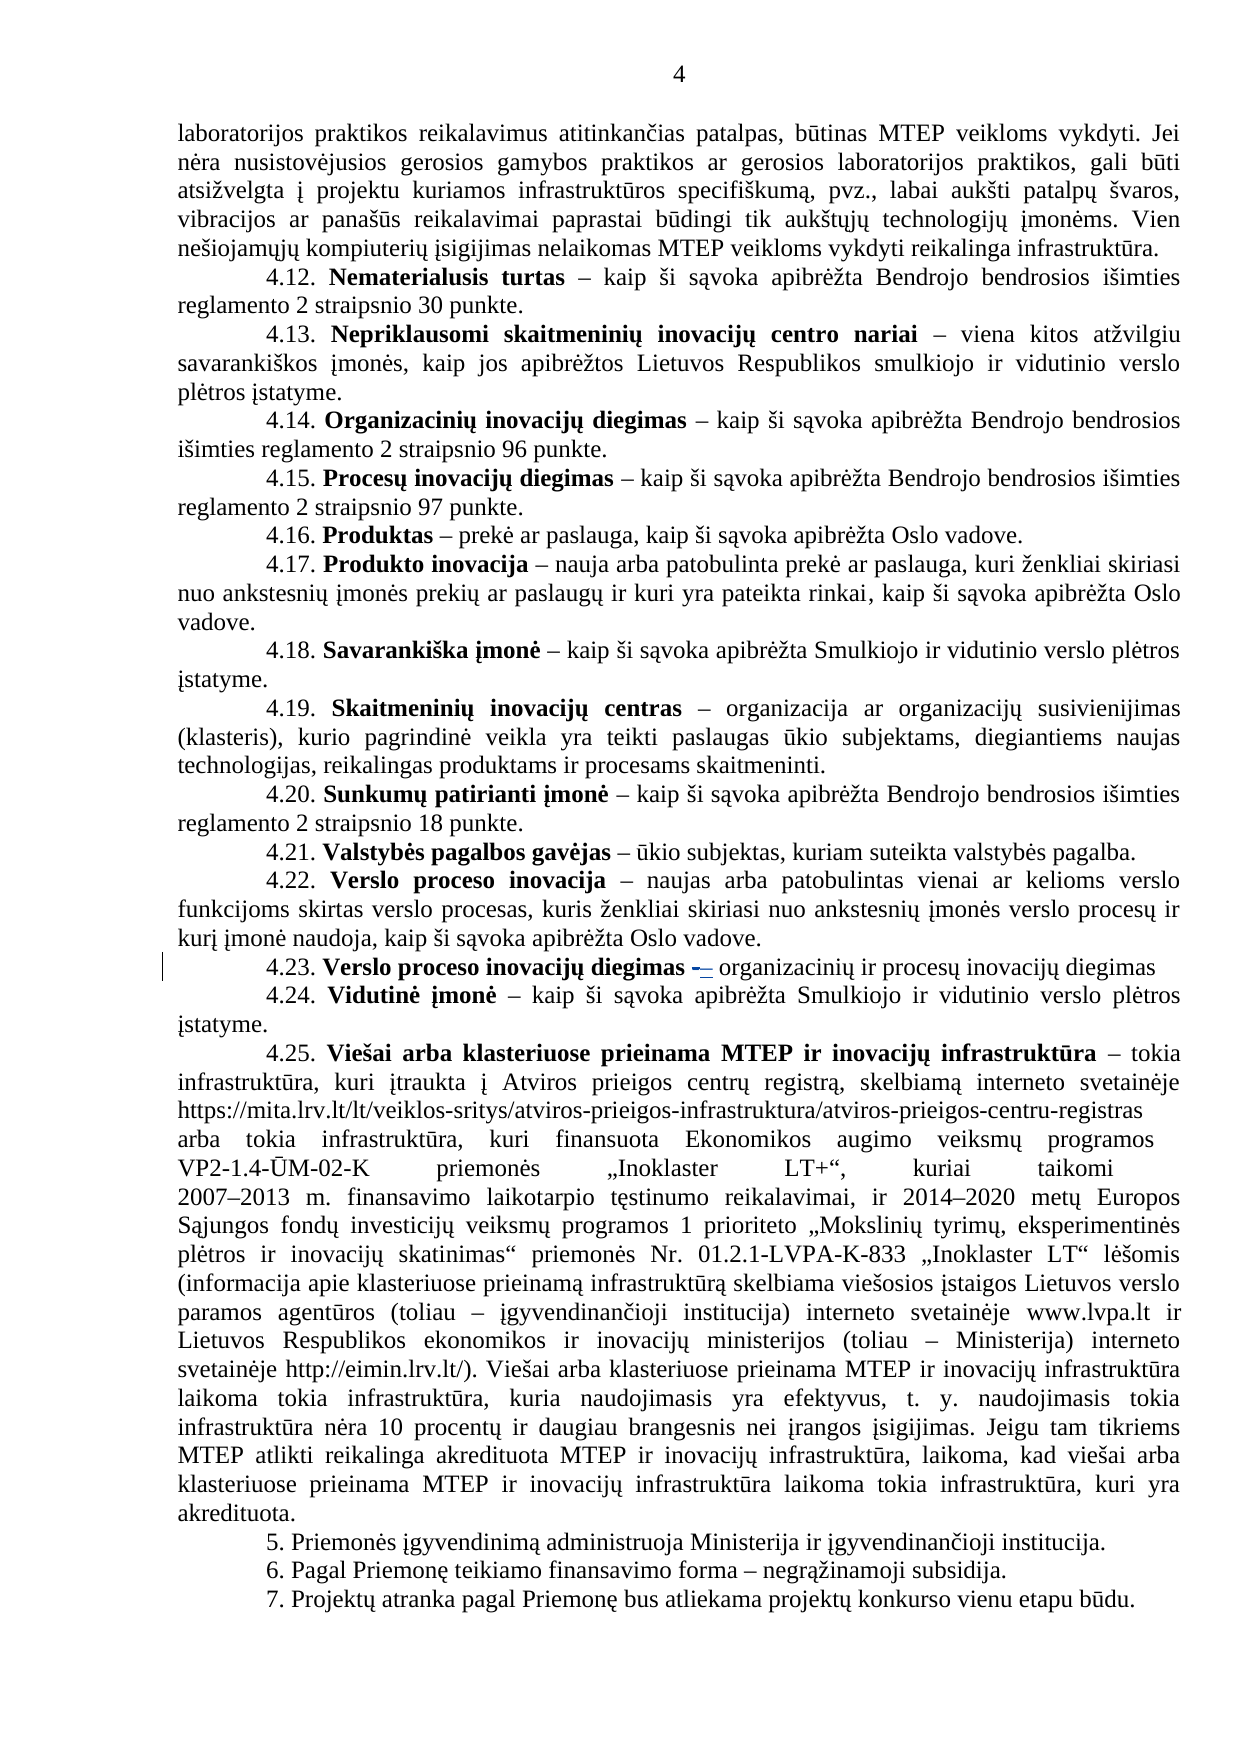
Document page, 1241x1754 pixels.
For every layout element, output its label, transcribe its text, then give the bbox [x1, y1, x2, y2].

text 4.22. Verslo proceso inovacija – naujas arba patobulintas vienai ar kelioms verslo funkcijoms skirtas verslo procesas, kuris ženkliai skiriasi nuo ankstesnių įmonės verslo procesų ir kurį įmonė naudoja, kaip ši sąvoka apibrėžta Oslo vadove. [177, 866, 1181, 952]
text 4.21. Valstybės pagalbos gavėjas – ūkio subjektas, kuriam suteikta valstybės pagalba. [177, 837, 1181, 866]
text 4.14. Organizacinių inovacijų diegimas – kaip ši sąvoka apibrėžta Bendrojo bendrosios išimties reglamento 2 straipsnio 96 punkte. [177, 406, 1181, 463]
text 5. Priemonės įgyvendinimą administruoja Ministerija ir įgyvendinančioji institucija. [177, 1527, 1181, 1556]
text 4.16. Produktas – prekė ar paslauga, kaip ši sąvoka apibrėžta Oslo vadove. [177, 521, 1181, 549]
text 4.23. Verslo proceso inovacijų diegimas organizacinių ir procesų inovacijų diegimas [177, 952, 1181, 981]
text 4.20. Sunkumų patirianti įmonė – kaip ši sąvoka apibrėžta Bendrojo bendrosios išimties reglamento 2 straipsnio 18 punkte. [177, 779, 1181, 837]
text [177, 118, 1181, 262]
text 4.25. Viešai arba klasteriuose prieinama MTEP ir inovacijų infrastruktūra – tokia infrastruktūra, kuri įtraukta į Atviros prieigos centrų registrą, skelbiamą interneto svetainėje https://mita.lrv.lt/lt/veiklos-sritys/atviros-prieigos-infrastruktura/atviros-prieigos-centru-registras arba tokia infrastruktūra, kuri finansuota Ekonomikos augimo veiksmų programos VP2-1.4-ŪM-02-K priemonės „Inoklaster LT+“, kuriai taikomi 2007–2013 m. finansavimo laikotarpio tęstinumo reikalavimai, ir 2014–2020 metų Europos Sąjungos fondų investicijų veiksmų programos 1 prioriteto „Mokslinių tyrimų, eksperimentinės plėtros ir inovacijų skatinimas“ priemonės Nr. 01.2.1-LVPA-K-833 „Inoklaster LT“ lėšomis (informacija apie klasteriuose prieinamą infrastruktūrą skelbiama viešosios įstaigos Lietuvos verslo paramos agentūros (toliau – įgyvendinančioji institucija) interneto svetainėje www.lvpa.lt ir Lietuvos Respublikos ekonomikos ir inovacijų ministerijos (toliau – Ministerija) interneto svetainėje http://eimin.lrv.lt/). Viešai arba klasteriuose prieinama MTEP ir inovacijų infrastruktūra laikoma tokia infrastruktūra, kuria naudojimasis yra efektyvus, t. y. naudojimasis tokia infrastruktūra nėra 10 procentų ir daugiau brangesnis nei įrangos įsigijimas. Jeigu tam tikriems MTEP atlikti reikalinga akredituota MTEP ir inovacijų infrastruktūra, laikoma, kad viešai arba klasteriuose prieinama MTEP ir inovacijų infrastruktūra laikoma tokia infrastruktūra, kuri yra akredituota. [177, 1038, 1181, 1527]
text 4.17. Produkto inovacija – nauja arba patobulinta prekė ar paslauga, kuri ženkliai skiriasi nuo ankstesnių įmonės prekių ar paslaugų ir kuri yra pateikta rinkai, kaip ši sąvoka apibrėžta Oslo vadove. [177, 549, 1181, 636]
text 4.12. Nematerialusis turtas – kaip ši sąvoka apibrėžta Bendrojo bendrosios išimties reglamento 2 straipsnio 30 punkte. [177, 262, 1181, 319]
text 4.19. Skaitmeninių inovacijų centras – organizacija ar organizacijų susivienijimas (klasteris), kurio pagrindinė veikla yra teikti paslaugas ūkio subjektams, diegiantiems naujas technologijas, reikalingas produktams ir procesams skaitmeninti. [177, 693, 1181, 779]
text 7. Projektų atranka pagal Priemonę bus atliekama projektų konkurso vienu etapu būdu. [177, 1584, 1181, 1613]
text 4.13. Nepriklausomi skaitmeninių inovacijų centro nariai – viena kitos atžvilgiu savarankiškos įmonės, kaip jos apibrėžtos Lietuvos Respublikos smulkiojo ir vidutinio verslo plėtros įstatyme. [177, 319, 1181, 406]
text 4.24. Vidutinė įmonė – kaip ši sąvoka apibrėžta Smulkiojo ir vidutinio verslo plėtros įstatyme. [177, 981, 1181, 1038]
text 4.15. Procesų inovacijų diegimas – kaip ši sąvoka apibrėžta Bendrojo bendrosios išimties reglamento 2 straipsnio 97 punkte. [177, 463, 1181, 521]
text 4.18. Savarankiška įmonė – kaip ši sąvoka apibrėžta Smulkiojo ir vidutinio verslo plėtros įstatyme. [177, 636, 1181, 693]
text 6. Pagal Priemonę teikiamo finansavimo forma – negrąžinamoji subsidija. [177, 1556, 1181, 1584]
